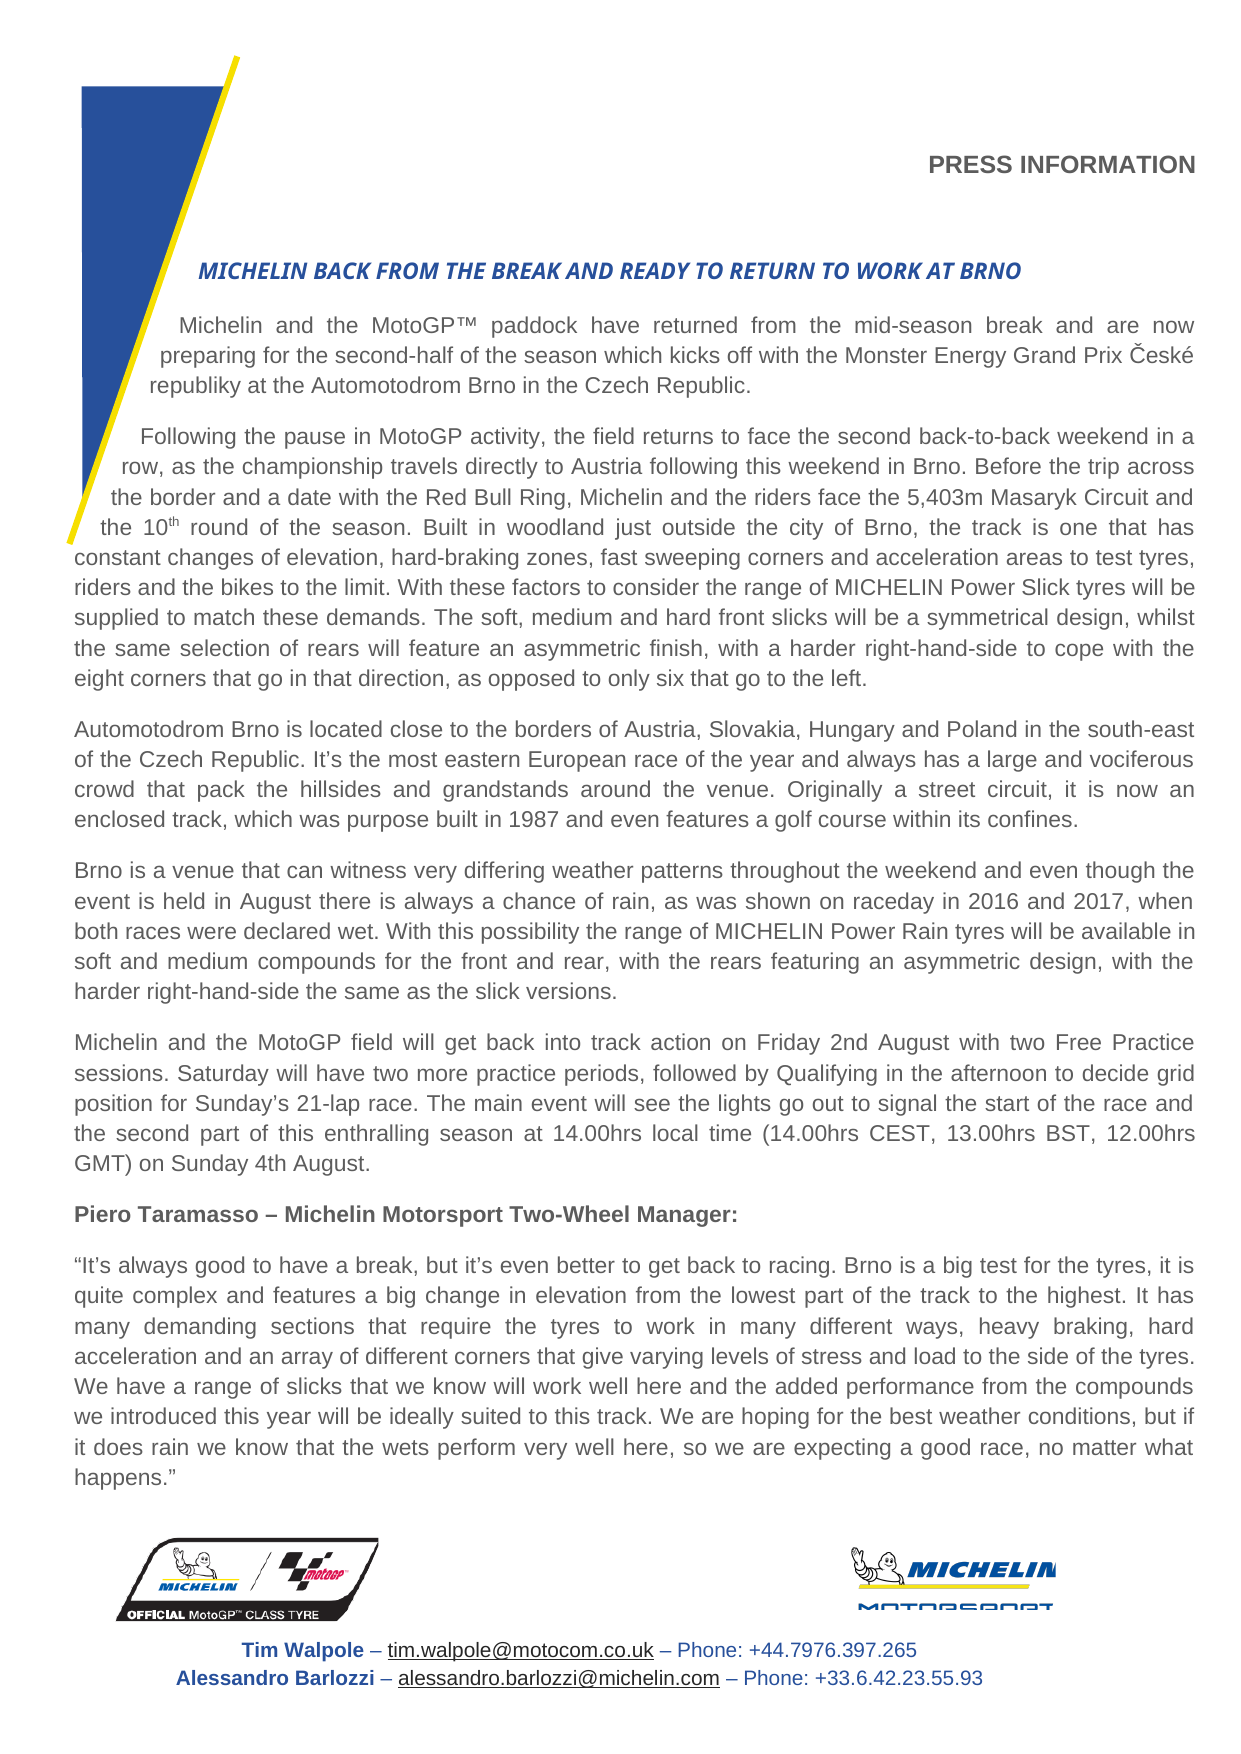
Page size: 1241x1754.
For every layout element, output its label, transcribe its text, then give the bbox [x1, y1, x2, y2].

text MICHELIN BACK FROM THE BREAK AND READY TO RETURN TO WORK AT BRNO [74, 255, 1196, 286]
picture [851, 1547, 1056, 1610]
text Brno is a venue that can witness very differing weather patterns throughout the weekend and even though the event is held in August there is always a chance of rain, as was shown on raceday in 2016 and 2017, when both races were declared wet. With this possibility the range of MICHELIN Power Rain tyres will be available in soft and medium compounds for the front and rear, with the rears featuring an asymmetric design, with the harder right-hand-side the same as the slick versions. [74, 857, 1196, 1005]
text Following the pause in MotoGP activity, the field returns to face the second back-to-back weekend in a row, as the championship travels directly to Austria following this weekend in Brno. Before the trip across the border and a date with the Red Bull Ring, Michelin and the riders face the 5,403m Masaryk Circuit and the 10th round of the season. Built in woodland just outside the city of Brno, the track is one that has constant changes of elevation, hard-braking zones, fast sweeping corners and acceleration areas to test tyres, riders and the bikes to the limit. With these factors to consider the range of MICHELIN Power Slick tyres will be supplied to match these demands. The soft, medium and hard front slicks will be a symmetrical design, whilst the same selection of rears will feature an asymmetric finish, with a harder right-hand-side to cope with the eight corners that go in that direction, as opposed to only six that go to the left. [74, 423, 1196, 691]
text Piero Taramasso – Michelin Motorsport Two-Wheel Manager: [74, 1201, 1196, 1228]
text Automotodrom Brno is located close to the borders of Austria, Slovakia, Hungary and Poland in the south-east of the Czech Republic. It’s the most eastern European race of the year and always has a large and vociferous crowd that pack the hillsides and grandstands around the venue. Originally a street circuit, it is now an enclosed track, which was purpose built in 1987 and even features a golf course within its confines. [74, 716, 1196, 833]
text “It’s always good to have a break, but it’s even better to get back to racing. Brno is a big test for the tyres, it is quite complex and features a big change in elevation from the lowest part of the track to the highest. It has many demanding sections that require the tyres to work in many different ways, heavy braking, hard acceleration and an array of different corners that give varying levels of stress and load to the side of the tyres. We have a range of slicks that we know will work well here and the added performance from the compounds we introduced this year will be ideally suited to this track. We are hoping for the best weather conditions, but if it does rain we know that the wets perform very well here, so we are expecting a good race, no matter what happens.” [74, 1252, 1196, 1490]
text Michelin and the MotoGP™ paddock have returned from the mid-season break and are now preparing for the second-half of the season which kicks off with the Monster Energy Grand Prix České republiky at the Automotodrom Brno in the Czech Republic. [74, 312, 1196, 398]
text Michelin and the MotoGP field will get back into track action on Friday 2nd August with two Free Practice sessions. Saturday will have two more practice periods, followed by Qualifying in the afternoon to decide grid position for Sunday’s 21-lap race. The main event will see the lights go out to signal the start of the race and the second part of this enthralling season at 14.00hrs local time (14.00hrs CEST, 13.00hrs BST, 12.00hrs GMT) on Sunday 4th August. [74, 1029, 1196, 1177]
text PRESS INFORMATION [74, 150, 1196, 179]
